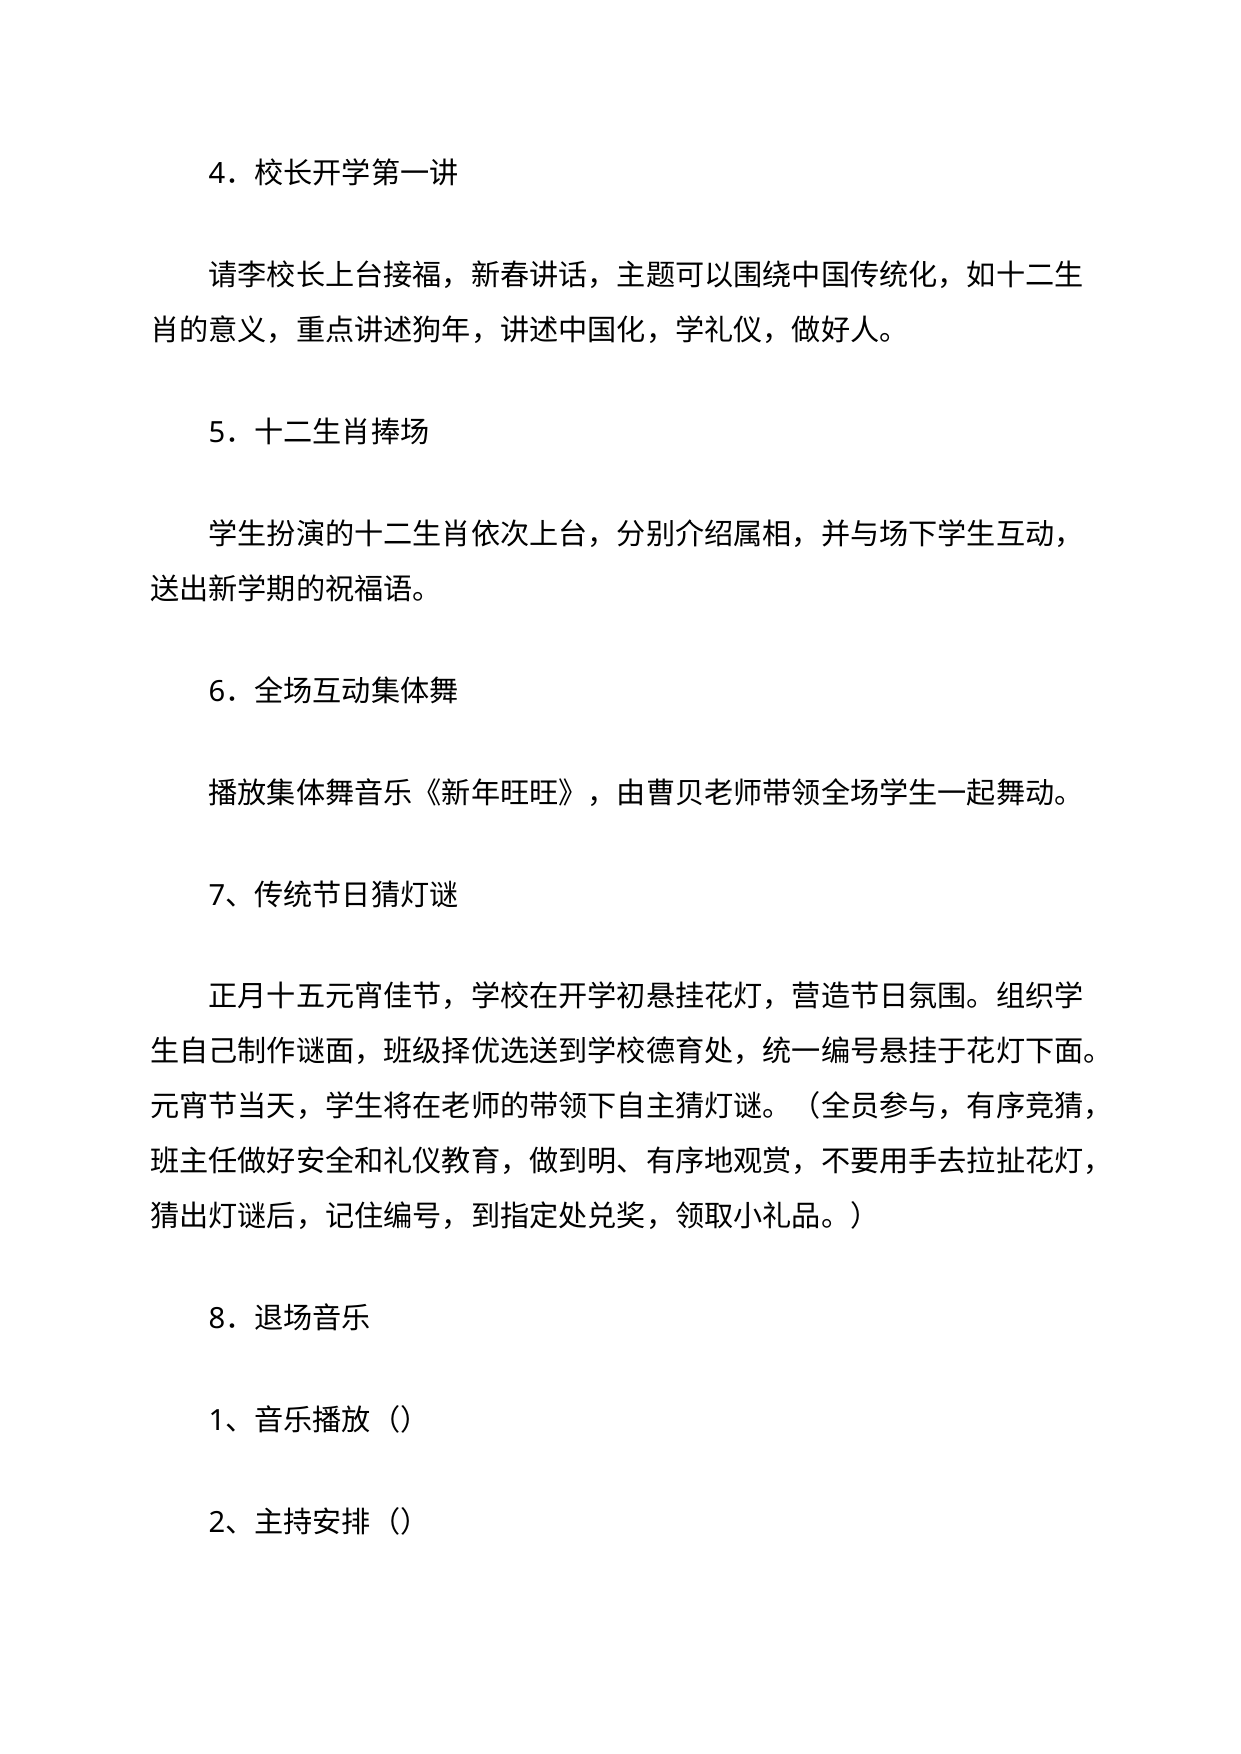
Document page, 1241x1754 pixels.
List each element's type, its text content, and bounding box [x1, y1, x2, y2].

text 1、音乐播放（） [150, 1396, 1090, 1439]
text 8．退场音乐 [150, 1294, 1090, 1337]
text 6．全场互动集体舞 [150, 667, 1090, 710]
text 7、传统节日猜灯谜 [150, 871, 1090, 913]
text 播放集体舞音乐《新年旺旺》，由曹贝老师带领全场学生一起舞动。 [150, 769, 1090, 812]
text 正月十五元宵佳节，学校在开学初悬挂花灯，营造节日氛围。组织学生自己制作谜面，班级择优选送到学校德育处，统一编号悬挂于花灯下面。元宵节当天，学生将在老师的带领下自主猜灯谜。（全员参与，有序竞猜，班主任做好安全和礼仪教育，做到明、有序地观赏，不要用手去拉扯花灯，猜出灯谜后，记住编号，到指定处兑奖，领取小礼品。） [150, 973, 1090, 1235]
text 2、主持安排（） [150, 1498, 1090, 1541]
text 4．校长开学第一讲 [150, 150, 1090, 192]
text 学生扮演的十二生肖依次上台，分别介绍属相，并与场下学生互动，送出新学期的祝福语。 [150, 511, 1090, 608]
text 5．十二生肖捧场 [150, 409, 1090, 451]
text 请李校长上台接福，新春讲话，主题可以围绕中国传统化，如十二生肖的意义，重点讲述狗年，讲述中国化，学礼仪，做好人。 [150, 252, 1090, 349]
